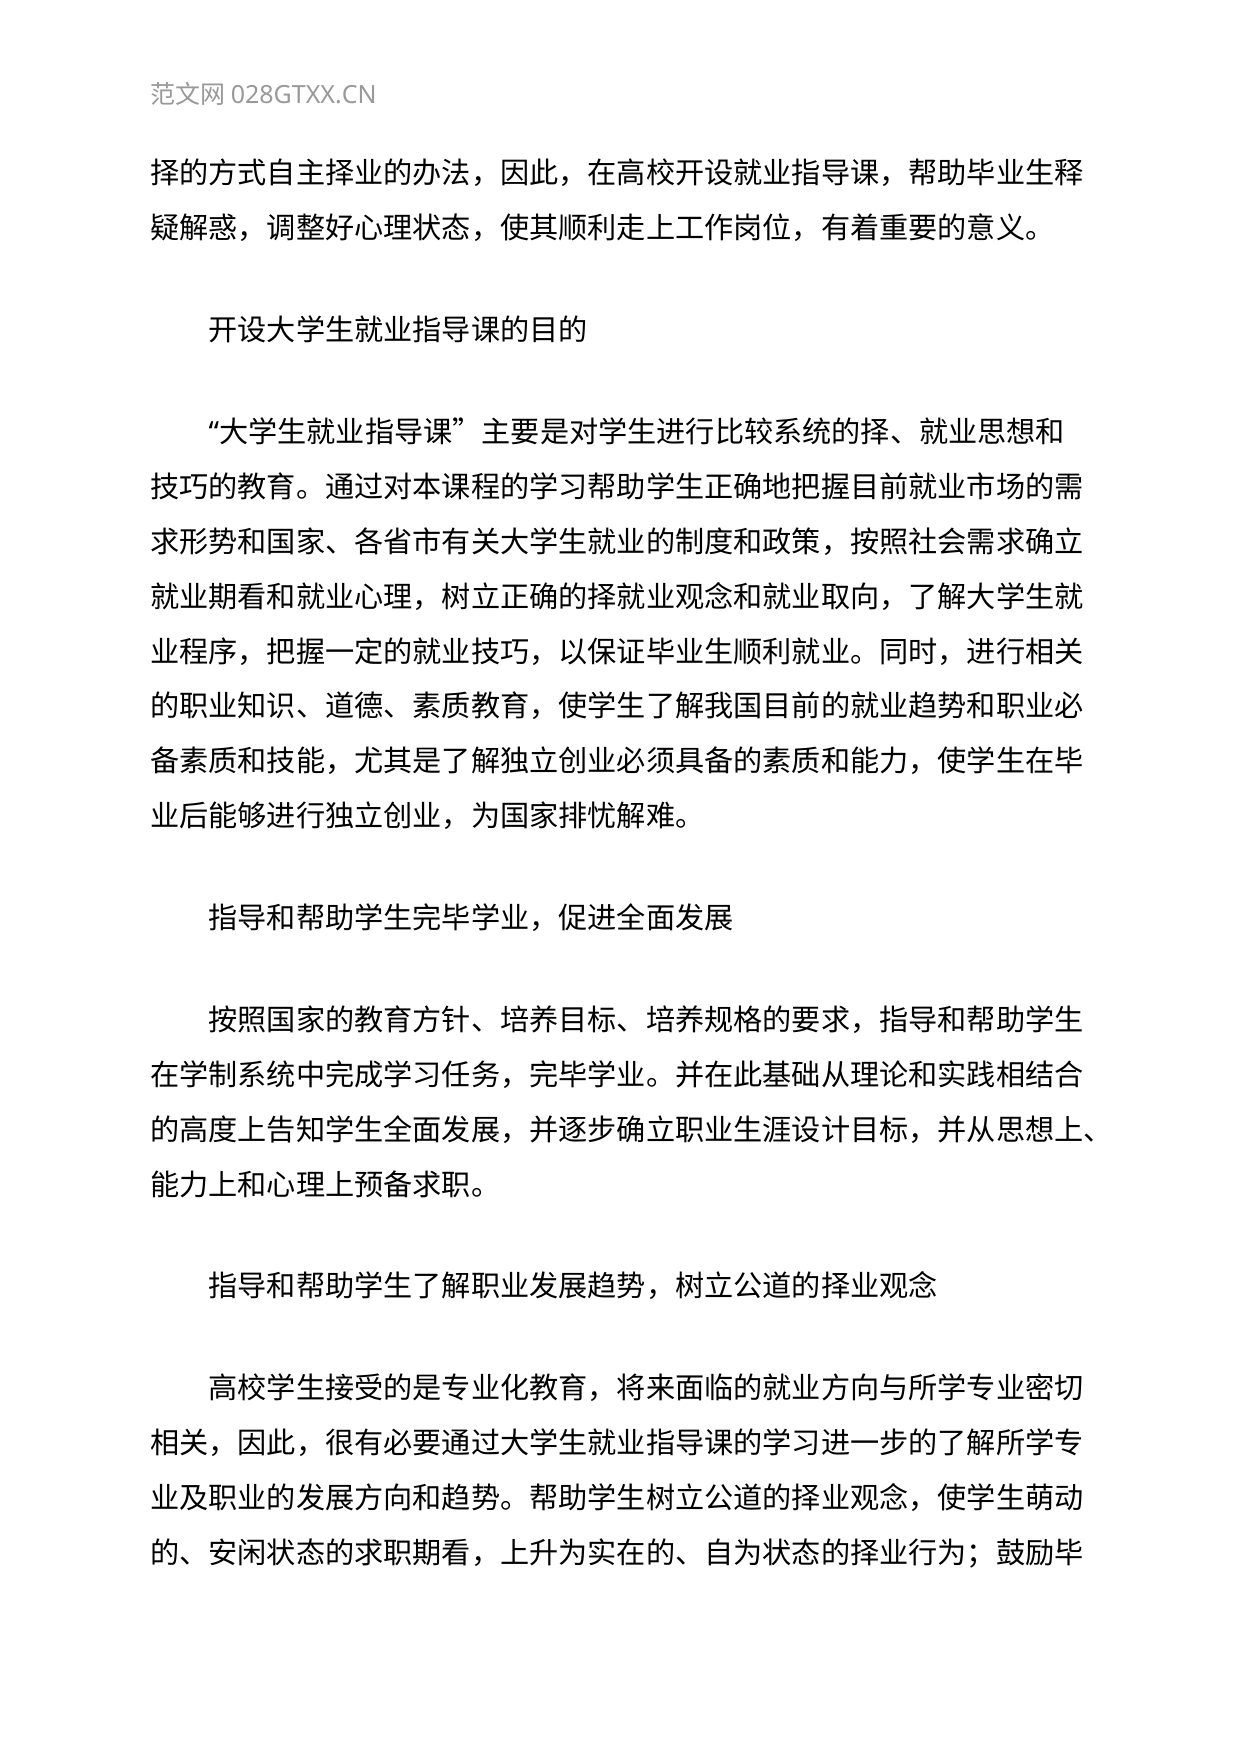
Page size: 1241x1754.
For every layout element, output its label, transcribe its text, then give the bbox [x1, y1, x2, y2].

text 指导和帮助学生完毕学业，促进全面发展 [150, 894, 1090, 937]
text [150, 150, 1090, 247]
text 按照国家的教育方针、培养目标、培养规格的要求，指导和帮助学生在学制系统中完成学习任务，完毕学业。并在此基础从理论和实践相结合的高度上告知学生全面发展，并逐步确立职业生涯设计目标，并从思想上、能力上和心理上预备求职。 [150, 996, 1090, 1203]
text 开设大学生就业指导课的目的 [150, 307, 1090, 349]
text “大学生就业指导课”主要是对学生进行比较系统的择、就业思想和技巧的教育。通过对本课程的学习帮助学生正确地把握目前就业市场的需求形势和国家、各省市有关大学生就业的制度和政策，按照社会需求确立就业期看和就业心理，树立正确的择就业观念和就业取向，了解大学生就业程序，把握一定的就业技巧，以保证毕业生顺利就业。同时，进行相关的职业知识、道德、素质教育，使学生了解我国目前的就业趋势和职业必备素质和技能，尤其是了解独立创业必须具备的素质和能力，使学生在毕业后能够进行独立创业，为国家排忧解难。 [150, 408, 1090, 835]
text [150, 1364, 1090, 1572]
text 指导和帮助学生了解职业发展趋势，树立公道的择业观念 [150, 1263, 1090, 1305]
